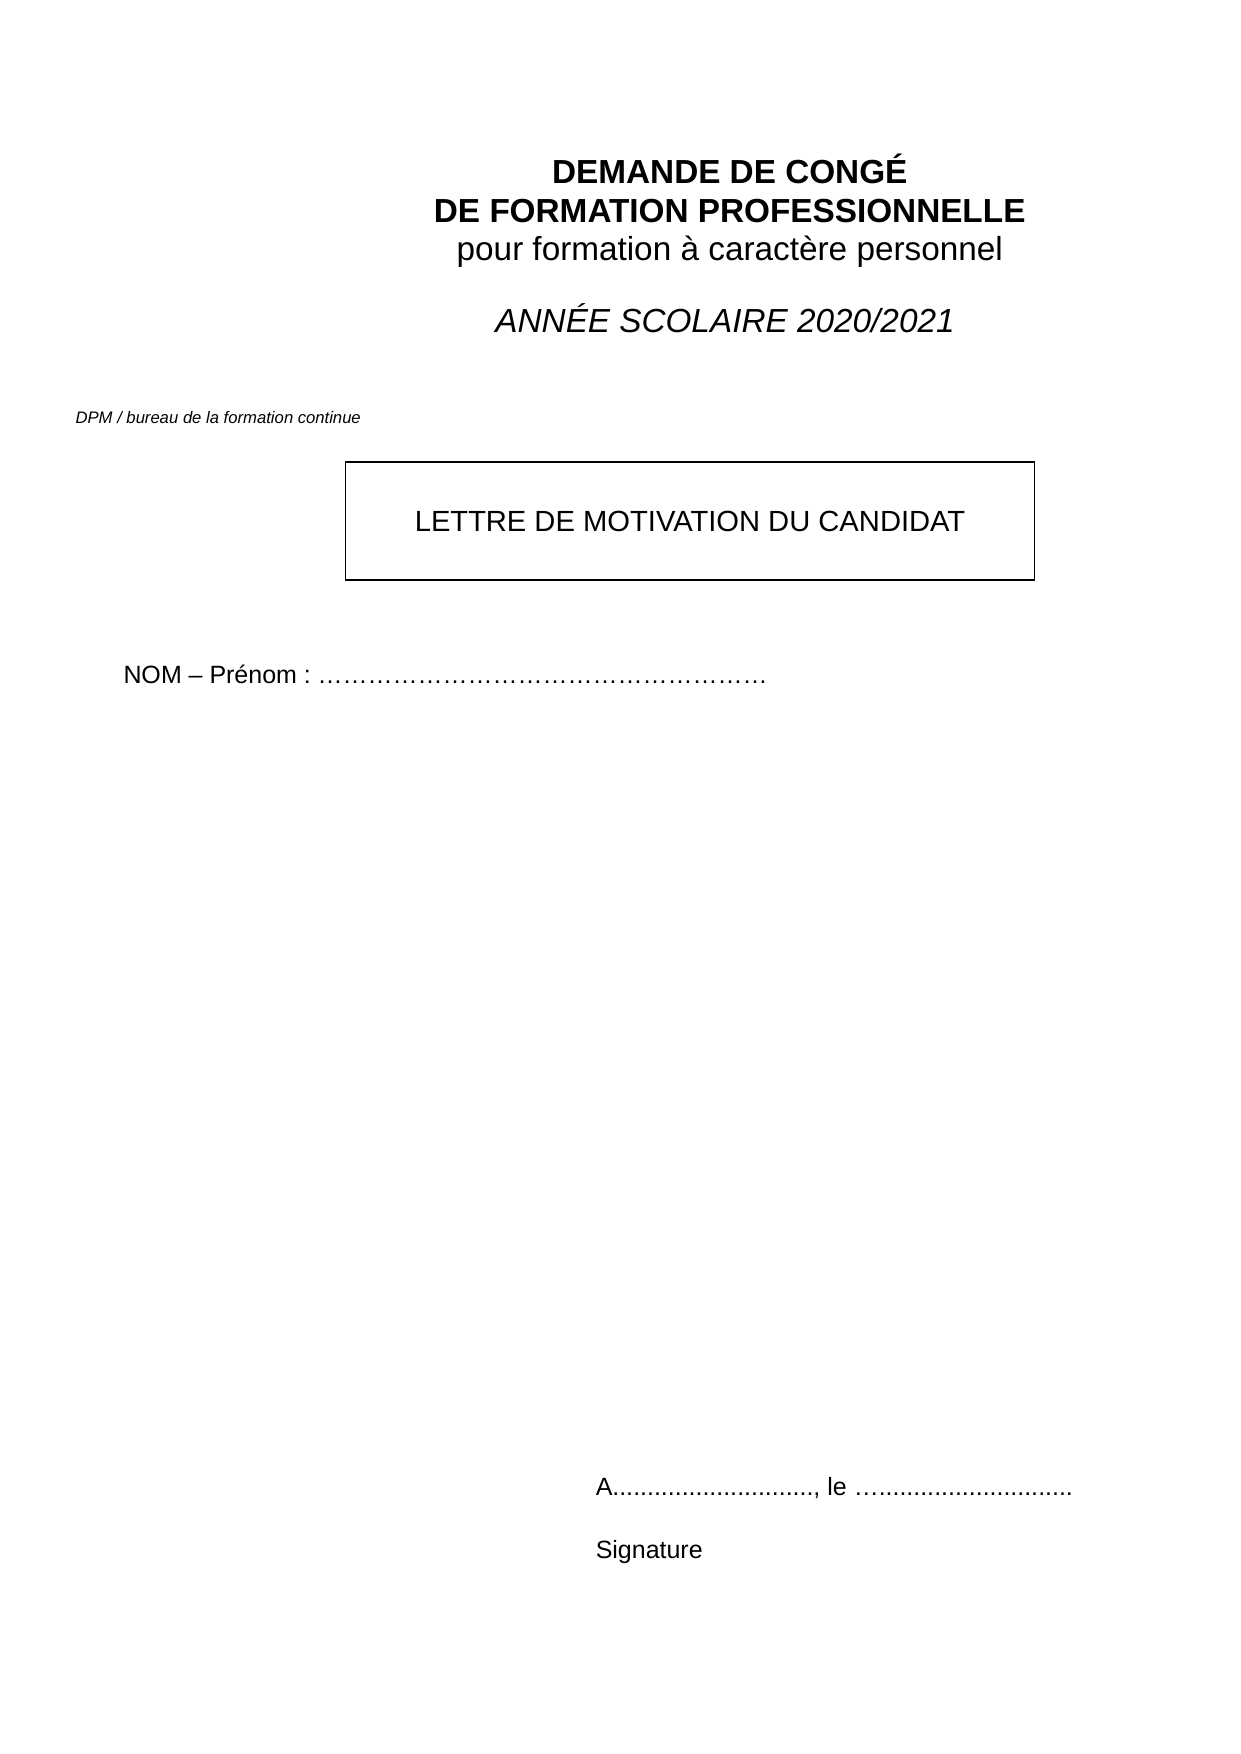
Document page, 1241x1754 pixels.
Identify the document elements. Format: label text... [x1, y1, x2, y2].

text A............................., le …............................ [123, 1472, 1083, 1501]
text DEMANDE DE CONGÉ [64, 152, 1177, 191]
text ANNÉE SCOLAIRE 2020/2021 [64, 302, 1177, 340]
text Signature [123, 1535, 1083, 1564]
text pour formation à caractère personnel [64, 229, 1177, 267]
text NOM – Prénom : ……………………………………………… [123, 660, 1083, 689]
text DPM / bureau de la formation continue [64, 408, 1177, 427]
subtitle LETTRE DE MOTIVATION DU CANDIDAT [346, 501, 1034, 538]
text DE FORMATION PROFESSIONNELLE [64, 191, 1177, 229]
